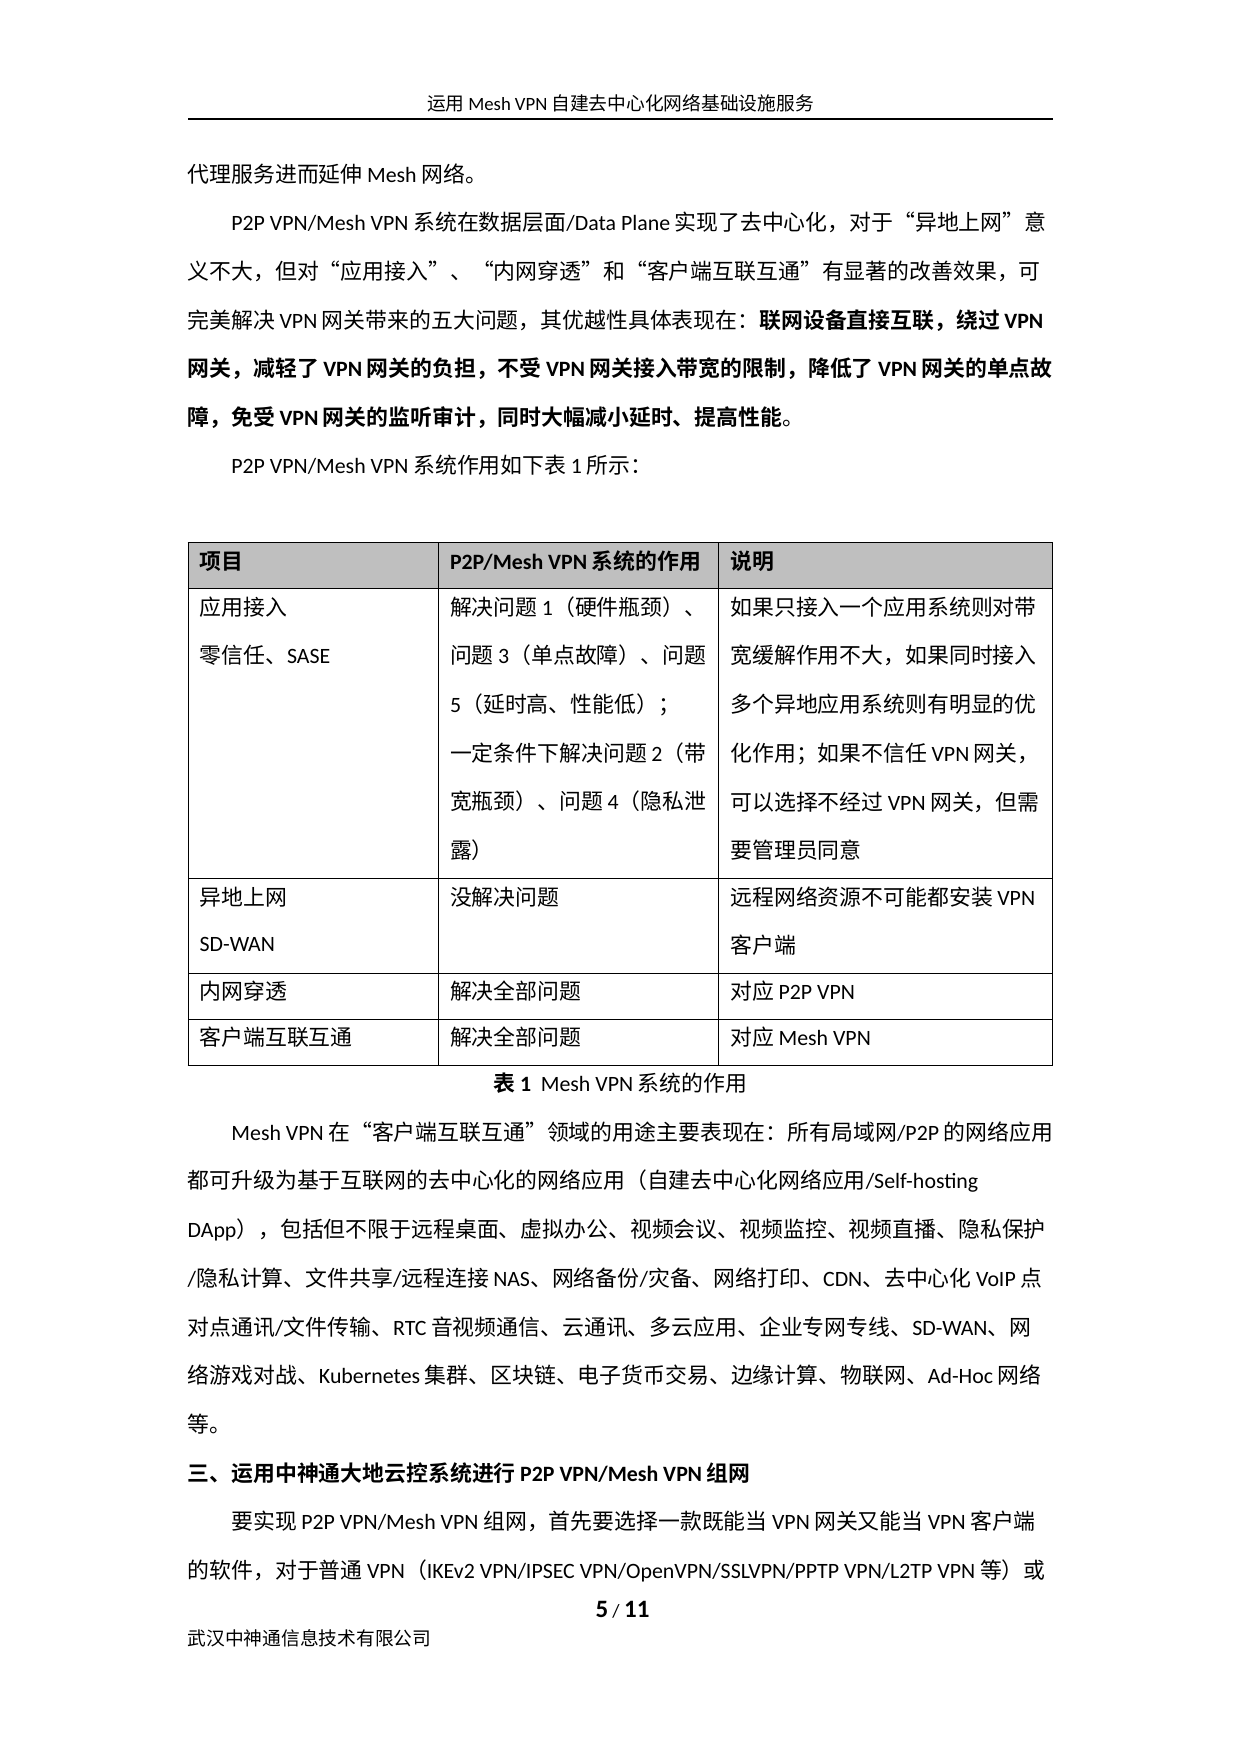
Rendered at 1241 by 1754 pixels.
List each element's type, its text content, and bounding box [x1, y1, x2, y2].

table_cell 客户端互联互通 [189, 1020, 438, 1065]
table_cell 远程网络资源不可能都安装VPN客户端 [719, 879, 1052, 973]
table_cell 对应Mesh VPN [719, 1020, 1052, 1065]
table_cell 异地上网 SD-WAN [189, 879, 438, 973]
text Mesh VPN在“客户端互联互通”领域的用途主要表现在：所有局域网/P2P的网络应用都可升级为基于互联网的去中心化的网络应用（自建去中心化网络应用/Self-hosting DApp），包括但不限于远程桌面、虚拟办公、视频会议、视频监控、视频直播、隐私保护/隐私计算、文件共享/远程连接NAS、网络备份/灾备、网络打印、CDN、去中心化VoIP点对点通讯/文件传输、RTC音视频通信、云通讯、多云应用、企业专网专线、SD-WAN、网络游戏对战、Kubernetes集群、区块链、电子货币交易、边缘计算、物联网、Ad-Hoc网络等。 [187, 1114, 1053, 1439]
table_header P2P/Mesh VPN系统的作用 [439, 543, 718, 588]
table_cell 解决问题1（硬件瓶颈）、问题3（单点故障）、问题5（延时高、性能低）； 一定条件下解决问题2（带宽瓶颈）、问题4（隐私泄露） [439, 589, 718, 878]
text 三、运用中神通大地云控系统进行P2P VPN/Mesh VPN组网 [187, 1455, 1053, 1488]
table_header 说明 [719, 543, 1052, 588]
table_header 项目 [189, 543, 438, 588]
table_cell 内网穿透 [189, 974, 438, 1019]
text P2P VPN/Mesh VPN系统作用如下表1所示： [187, 448, 1053, 481]
table_cell 对应P2P VPN [719, 974, 1052, 1019]
table_cell 解决全部问题 [439, 974, 718, 1019]
table_cell 如果只接入一个应用系统则对带宽缓解作用不大，如果同时接入多个异地应用系统则有明显的优化作用；如果不信任VPN网关，可以选择不经过VPN网关，但需要管理员同意 [719, 589, 1052, 878]
table_cell 没解决问题 [439, 879, 718, 973]
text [187, 156, 1053, 189]
text P2P VPN/Mesh VPN系统在数据层面/Data Plane实现了去中心化，对于“异地上网”意义不大，但对“应用接入”、“内网穿透”和“客户端互联互通”有显著的改善效果，可完美解决VPN网关带来的五大问题，其优越性具体表现在：联网设备直接互联，绕过VPN网关，减轻了VPN网关的负担，不受VPN网关接入带宽的限制，降低了VPN网关的单点故障，免受VPN网关的监听审计，同时大幅减小延时、提高性能。 [187, 205, 1053, 432]
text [187, 1503, 1053, 1585]
text 表1 Mesh VPN系统的作用 [187, 1066, 1053, 1098]
table_cell 解决全部问题 [439, 1020, 718, 1065]
table_cell 应用接入 零信任、SASE [189, 589, 438, 878]
